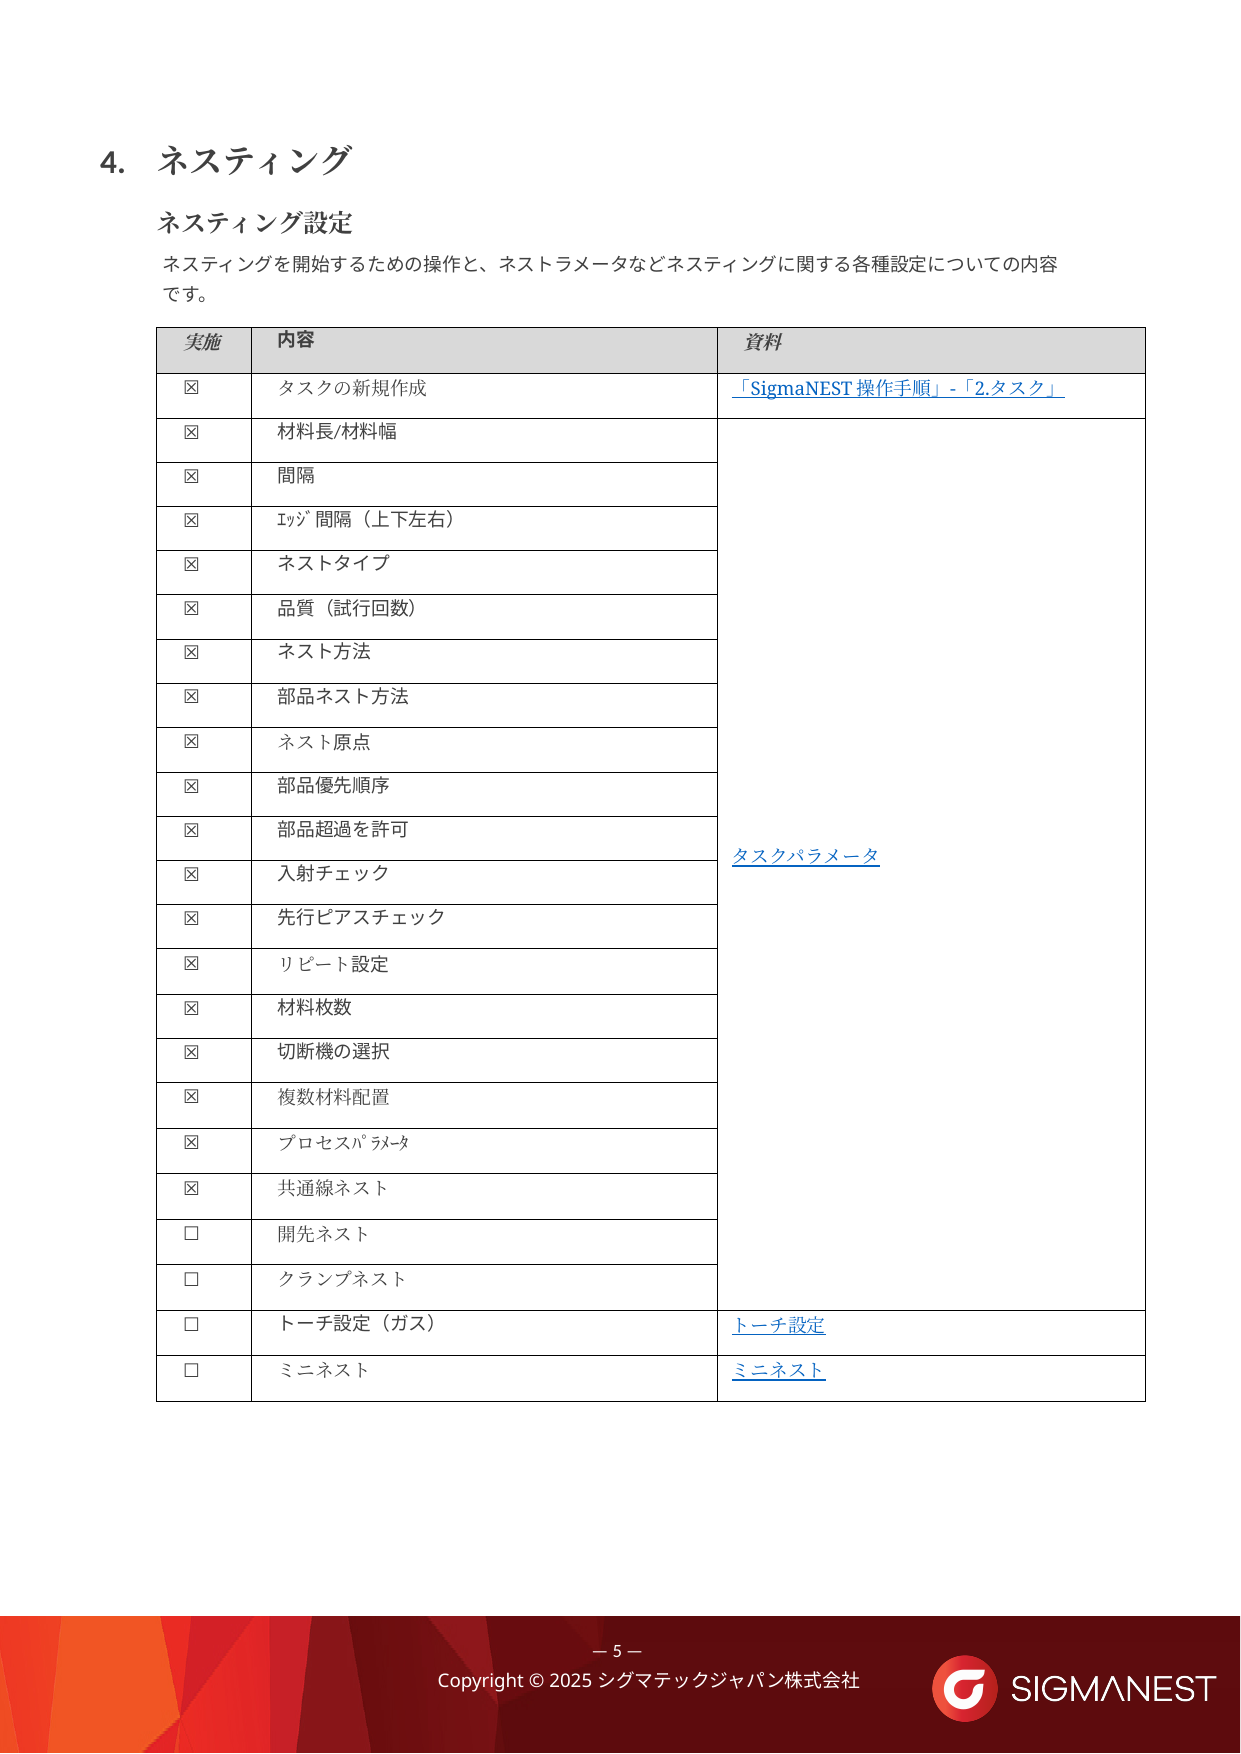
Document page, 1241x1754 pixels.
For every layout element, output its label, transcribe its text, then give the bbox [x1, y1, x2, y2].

table_cell 間隔 [252, 463, 717, 506]
table_cell [157, 419, 251, 462]
table_cell 部品超過を許可 [252, 817, 717, 860]
table_cell トーチ設定（ガス） [252, 1311, 717, 1355]
table_cell 共通線ネスト [252, 1174, 717, 1218]
table_cell [157, 463, 251, 506]
table_cell [157, 1311, 251, 1355]
table_cell [157, 905, 251, 948]
table_header 内容 [252, 328, 717, 373]
table_header 資料 [718, 328, 1145, 373]
table_cell 入射チェック [252, 861, 717, 904]
table_cell ミニネスト [718, 1356, 1145, 1401]
table_cell 複数材料配置 [252, 1083, 717, 1127]
table_cell プロセスﾊﾟﾗﾒｰﾀ [252, 1129, 717, 1173]
table_cell ネストタイプ [252, 551, 717, 594]
table_cell [157, 1129, 251, 1173]
table_cell リピート設定 [252, 949, 717, 994]
table_cell [157, 374, 251, 418]
table_cell ミニネスト [252, 1356, 717, 1401]
table_cell [157, 1220, 251, 1264]
table_cell 品質（試行回数） [252, 595, 717, 638]
subtitle ネスティング設定 [156, 204, 1076, 239]
table_cell [157, 1265, 251, 1309]
table_cell [157, 507, 251, 550]
table_cell [157, 817, 251, 860]
table_cell [157, 1174, 251, 1218]
table_cell トーチ設定 [718, 1311, 1145, 1355]
table_cell [157, 728, 251, 772]
table_cell クランプネスト [252, 1265, 717, 1309]
table_cell [157, 773, 251, 816]
table_cell タスクパラメータ [718, 419, 1145, 1309]
table_cell 「SigmaNEST操作手順」-「2.タスク」 [718, 374, 1145, 418]
text ネスティングを開始するための操作と、ネストラメータなどネスティングに関する各種設定についての内容です。 [162, 249, 1070, 307]
table_cell 部品優先順序 [252, 773, 717, 816]
table_cell [157, 595, 251, 638]
table_cell 開先ネスト [252, 1220, 717, 1264]
table_cell [157, 684, 251, 727]
table_cell 材料枚数 [252, 995, 717, 1038]
table_cell [157, 1356, 251, 1401]
table_cell タスクの新規作成 [252, 374, 717, 418]
table_cell [157, 1083, 251, 1127]
table_header 実施 [157, 328, 251, 373]
table_cell [157, 551, 251, 594]
table_cell [157, 949, 251, 994]
table_cell [157, 861, 251, 904]
table_cell [157, 995, 251, 1038]
table_cell ネスト原点 [252, 728, 717, 772]
table_cell 部品ネスト方法 [252, 684, 717, 727]
table_cell 材料長/材料幅 [252, 419, 717, 462]
table_cell 切断機の選択 [252, 1039, 717, 1082]
table_cell ｴｯｼﾞ間隔（上下左右） [252, 507, 717, 550]
table_cell [157, 1039, 251, 1082]
picture [0, 1616, 1241, 1753]
table_cell ネスト方法 [252, 640, 717, 682]
subtitle ネスティング [100, 135, 1081, 183]
table_cell 先行ピアスチェック [252, 905, 717, 948]
table_cell [157, 640, 251, 682]
